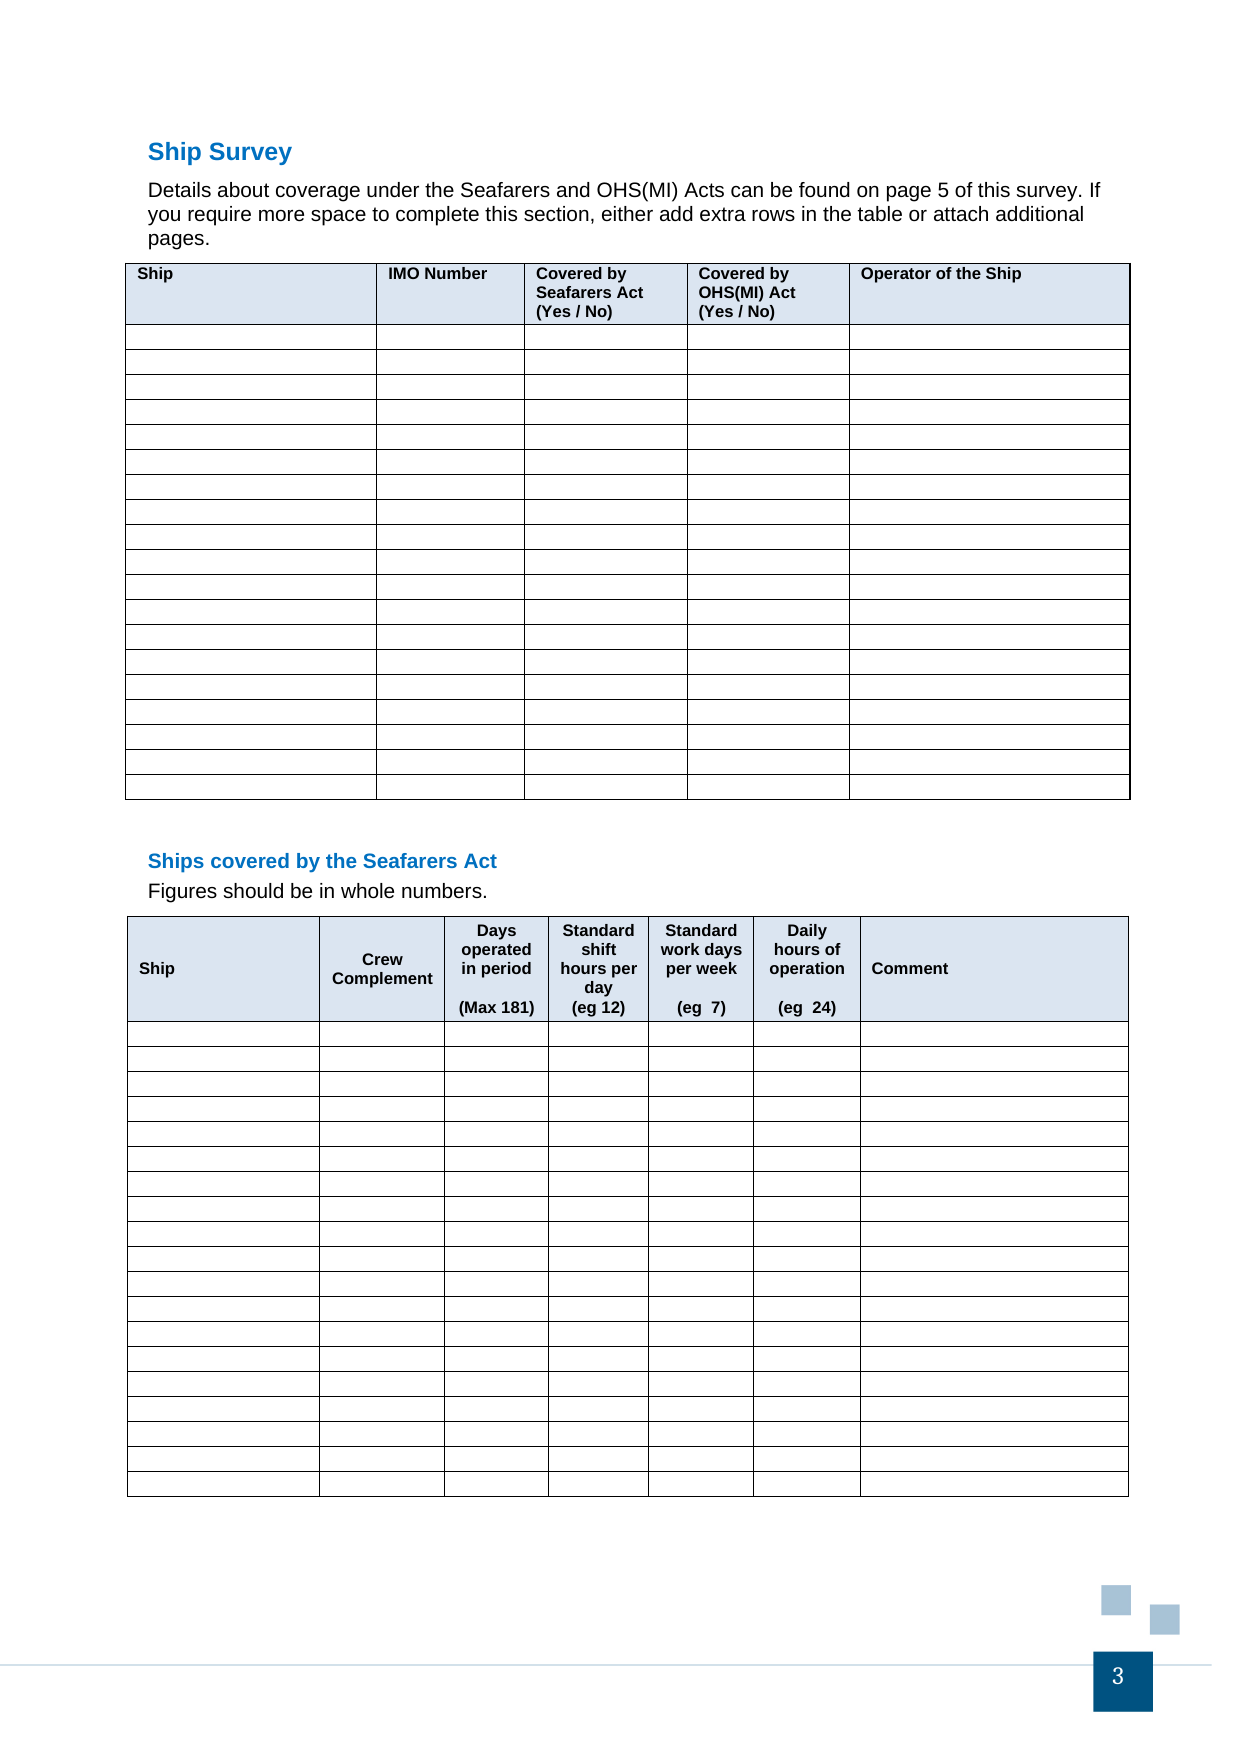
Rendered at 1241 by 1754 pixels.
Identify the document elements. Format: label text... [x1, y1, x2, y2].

table_cell [445, 1072, 548, 1096]
table_cell [754, 1197, 860, 1221]
table_cell [649, 1247, 753, 1271]
table_cell [649, 1322, 753, 1346]
table_cell [754, 1122, 860, 1146]
table_cell [754, 1447, 860, 1471]
table_cell [754, 1222, 860, 1246]
table_cell [525, 650, 687, 674]
table_cell [377, 400, 524, 424]
text Figures should be in whole numbers. [148, 879, 1108, 903]
table_cell [649, 1047, 753, 1071]
table_cell [126, 700, 376, 724]
table_cell [320, 1372, 444, 1396]
table_cell [549, 1072, 648, 1096]
table_cell [525, 775, 687, 799]
table_cell [754, 1247, 860, 1271]
table_cell [861, 1072, 1128, 1096]
table_cell [128, 1322, 319, 1346]
table_cell [549, 1122, 648, 1146]
table_cell [377, 450, 524, 474]
table_header Comment [861, 917, 1128, 1021]
table_cell [320, 1147, 444, 1171]
table_cell [126, 600, 376, 624]
table_cell [126, 350, 376, 374]
table_cell [525, 750, 687, 774]
table_cell [688, 725, 849, 749]
table_cell [549, 1297, 648, 1321]
table_cell [445, 1122, 548, 1146]
table_cell [649, 1222, 753, 1246]
table_cell [850, 525, 1129, 549]
table_cell [377, 475, 524, 499]
table_cell [445, 1197, 548, 1221]
table_cell [861, 1347, 1128, 1371]
table_cell [126, 500, 376, 524]
table_cell [688, 700, 849, 724]
table_cell [128, 1372, 319, 1396]
table_cell [445, 1272, 548, 1296]
table_cell [445, 1472, 548, 1496]
table_cell [649, 1122, 753, 1146]
table_cell [525, 325, 687, 349]
table_cell [377, 775, 524, 799]
table_cell [861, 1397, 1128, 1421]
table_cell [445, 1422, 548, 1446]
table_cell [377, 350, 524, 374]
table_cell [861, 1147, 1128, 1171]
table_cell [649, 1097, 753, 1121]
table_cell [320, 1322, 444, 1346]
table_cell [320, 1422, 444, 1446]
table_cell [126, 675, 376, 699]
table_header Standard shift hours per day (eg 12) [549, 917, 648, 1021]
table_cell [549, 1422, 648, 1446]
table_header Days operated in period (Max 181) [445, 917, 548, 1021]
table_cell [688, 650, 849, 674]
table_cell [549, 1147, 648, 1171]
table_cell [377, 700, 524, 724]
subtitle Ships covered by the Seafarers Act [148, 849, 1108, 873]
table_cell [128, 1472, 319, 1496]
table_cell [850, 650, 1129, 674]
table_cell [649, 1472, 753, 1496]
table_cell [128, 1222, 319, 1246]
table_cell [525, 675, 687, 699]
table_cell [128, 1197, 319, 1221]
table_cell [377, 600, 524, 624]
table_cell [549, 1472, 648, 1496]
table_cell [445, 1447, 548, 1471]
table_cell [649, 1147, 753, 1171]
table_cell [754, 1272, 860, 1296]
table_cell [688, 450, 849, 474]
table_cell [688, 325, 849, 349]
table_cell [688, 500, 849, 524]
table_cell [320, 1472, 444, 1496]
table_cell [861, 1222, 1128, 1246]
table_cell [126, 400, 376, 424]
table_cell [649, 1072, 753, 1096]
table_cell [377, 550, 524, 574]
table_cell [549, 1447, 648, 1471]
table_cell [445, 1172, 548, 1196]
table_cell [649, 1272, 753, 1296]
table_cell [525, 550, 687, 574]
table_cell [377, 725, 524, 749]
table_cell [445, 1247, 548, 1271]
table_cell [445, 1047, 548, 1071]
table_cell [850, 775, 1129, 799]
table_cell [126, 650, 376, 674]
table_cell [128, 1097, 319, 1121]
table_cell [128, 1297, 319, 1321]
table_cell [320, 1397, 444, 1421]
table_cell [688, 675, 849, 699]
table_header Covered by OHS(MI) Act (Yes / No) [688, 264, 849, 324]
table_cell [861, 1447, 1128, 1471]
table_cell [525, 425, 687, 449]
table_cell [525, 475, 687, 499]
table_cell [754, 1297, 860, 1321]
table_cell [377, 500, 524, 524]
table_cell [320, 1072, 444, 1096]
table_cell [861, 1172, 1128, 1196]
table_cell [128, 1347, 319, 1371]
table_cell [549, 1347, 648, 1371]
table_cell [754, 1172, 860, 1196]
table_cell [861, 1472, 1128, 1496]
table_cell [861, 1372, 1128, 1396]
table_cell [126, 375, 376, 399]
table_cell [549, 1322, 648, 1346]
table_cell [549, 1047, 648, 1071]
table_cell [320, 1247, 444, 1271]
table_cell [377, 675, 524, 699]
table_cell [688, 400, 849, 424]
table_cell [549, 1097, 648, 1121]
table_cell [850, 375, 1129, 399]
table_cell [126, 525, 376, 549]
table_cell [688, 550, 849, 574]
table_cell [850, 425, 1129, 449]
table_cell [754, 1422, 860, 1446]
table_cell [850, 325, 1129, 349]
table_cell [320, 1022, 444, 1046]
table_cell [320, 1297, 444, 1321]
table_cell [688, 475, 849, 499]
table_cell [850, 600, 1129, 624]
table_cell [861, 1022, 1128, 1046]
table_cell [320, 1122, 444, 1146]
table_cell [525, 700, 687, 724]
table_header IMO Number [377, 264, 524, 324]
table_cell [525, 350, 687, 374]
table_cell [128, 1147, 319, 1171]
table_cell [525, 600, 687, 624]
table_cell [850, 575, 1129, 599]
table_cell [128, 1272, 319, 1296]
table_header Daily hours of operation (eg 24) [754, 917, 860, 1021]
table_cell [850, 675, 1129, 699]
table_cell [861, 1322, 1128, 1346]
table_cell [549, 1272, 648, 1296]
table_cell [754, 1472, 860, 1496]
table_cell [128, 1172, 319, 1196]
table_cell [445, 1022, 548, 1046]
table_cell [861, 1272, 1128, 1296]
table_cell [549, 1197, 648, 1221]
table_cell [128, 1422, 319, 1446]
table_cell [445, 1297, 548, 1321]
table_header Ship [128, 917, 319, 1021]
table_header Ship [126, 264, 376, 324]
table_cell [126, 775, 376, 799]
table_cell [320, 1197, 444, 1221]
table_cell [126, 325, 376, 349]
table_cell [126, 425, 376, 449]
table_cell [377, 425, 524, 449]
table_cell [377, 325, 524, 349]
table_cell [850, 725, 1129, 749]
table_cell [549, 1172, 648, 1196]
table_cell [525, 375, 687, 399]
table_cell [377, 750, 524, 774]
table_cell [688, 525, 849, 549]
table_cell [126, 750, 376, 774]
table_header Covered by Seafarers Act (Yes / No) [525, 264, 687, 324]
table_cell [850, 700, 1129, 724]
table_cell [320, 1347, 444, 1371]
table_cell [320, 1272, 444, 1296]
table_cell [525, 575, 687, 599]
table_cell [320, 1047, 444, 1071]
table_cell [861, 1247, 1128, 1271]
table_cell [377, 650, 524, 674]
table_cell [128, 1022, 319, 1046]
table_cell [688, 575, 849, 599]
table_cell [320, 1447, 444, 1471]
table_cell [525, 450, 687, 474]
table_cell [861, 1422, 1128, 1446]
table_cell [549, 1247, 648, 1271]
table_cell [850, 625, 1129, 649]
table_cell [649, 1172, 753, 1196]
table_cell [754, 1072, 860, 1096]
table_cell [549, 1397, 648, 1421]
table_cell [549, 1022, 648, 1046]
table_cell [126, 550, 376, 574]
table_cell [126, 475, 376, 499]
table_cell [754, 1047, 860, 1071]
table_cell [377, 375, 524, 399]
table_cell [126, 725, 376, 749]
table_cell [850, 450, 1129, 474]
table_cell [861, 1197, 1128, 1221]
text Ship Survey [148, 137, 1108, 166]
table_cell [688, 750, 849, 774]
table_cell [445, 1372, 548, 1396]
table_cell [754, 1322, 860, 1346]
table_cell [688, 625, 849, 649]
table_cell [320, 1222, 444, 1246]
table_cell [445, 1347, 548, 1371]
table_cell [688, 425, 849, 449]
table_header Operator of the Ship [850, 264, 1129, 324]
table_cell [649, 1022, 753, 1046]
table_cell [445, 1147, 548, 1171]
table_cell [861, 1097, 1128, 1121]
table_cell [754, 1347, 860, 1371]
table_cell [754, 1147, 860, 1171]
table_cell [525, 625, 687, 649]
table_cell [688, 775, 849, 799]
table_cell [850, 550, 1129, 574]
table_cell [525, 725, 687, 749]
table_cell [128, 1447, 319, 1471]
table_cell [320, 1172, 444, 1196]
text Details about coverage under the Seafarers and OHS(MI) Acts can be found on page 5 of this survey. If you require more space to complete this section, either add extra rows in the table or attach additional pages. [148, 178, 1108, 250]
table_cell [128, 1122, 319, 1146]
table_cell [525, 400, 687, 424]
table_cell [549, 1372, 648, 1396]
table_cell [754, 1372, 860, 1396]
table_cell [320, 1097, 444, 1121]
table_cell [649, 1447, 753, 1471]
table_cell [126, 450, 376, 474]
table_cell [549, 1222, 648, 1246]
table_cell [850, 475, 1129, 499]
table_cell [128, 1047, 319, 1071]
table_cell [850, 500, 1129, 524]
table_cell [445, 1222, 548, 1246]
table_cell [128, 1072, 319, 1096]
table_cell [445, 1397, 548, 1421]
table_cell [850, 400, 1129, 424]
table_cell [649, 1422, 753, 1446]
table_cell [649, 1197, 753, 1221]
table_cell [688, 375, 849, 399]
table_cell [525, 525, 687, 549]
table_cell [377, 525, 524, 549]
table_cell [688, 350, 849, 374]
table_cell [649, 1397, 753, 1421]
table_cell [649, 1297, 753, 1321]
picture [0, 1559, 1212, 1754]
table_cell [754, 1397, 860, 1421]
table_cell [850, 750, 1129, 774]
table_cell [649, 1372, 753, 1396]
table_cell [445, 1097, 548, 1121]
table_cell [850, 350, 1129, 374]
table_cell [861, 1122, 1128, 1146]
table_cell [861, 1297, 1128, 1321]
table_header Crew Complement [320, 917, 444, 1021]
table_header Standard work days per week (eg 7) [649, 917, 753, 1021]
table_cell [754, 1022, 860, 1046]
table_cell [126, 625, 376, 649]
table_cell [445, 1322, 548, 1346]
table_cell [688, 600, 849, 624]
table_cell [861, 1047, 1128, 1071]
table_cell [126, 575, 376, 599]
table_cell [128, 1397, 319, 1421]
table_cell [377, 625, 524, 649]
table_cell [128, 1247, 319, 1271]
table_cell [649, 1347, 753, 1371]
table_cell [525, 500, 687, 524]
table_cell [377, 575, 524, 599]
table_cell [754, 1097, 860, 1121]
